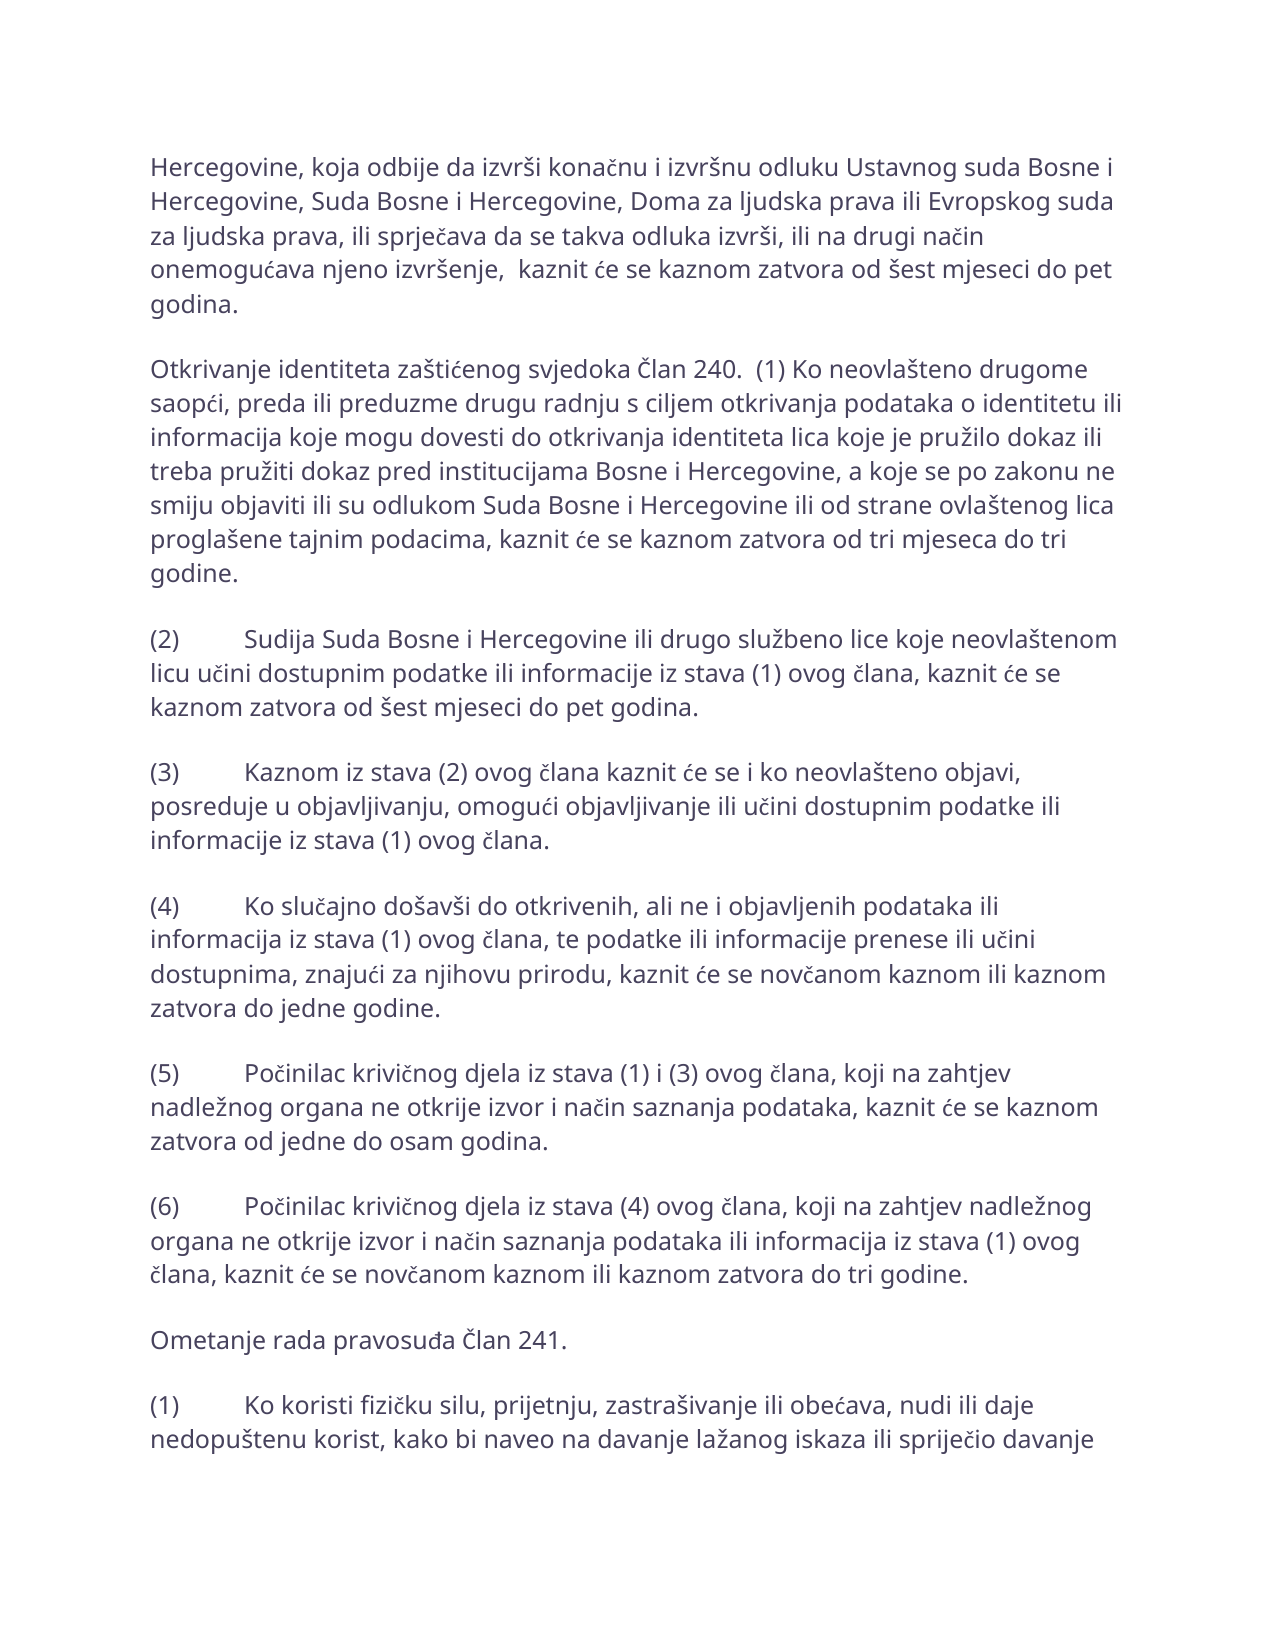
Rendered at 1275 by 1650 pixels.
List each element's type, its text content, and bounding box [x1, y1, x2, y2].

text (2) Sudija Suda Bosne i Hercegovine ili drugo službeno lice koje neovlaštenom licu učini dostupnim podatke ili informacije iz stava (1) ovog člana, kaznit će se kaznom zatvora od šest mjeseci do pet godina. [150, 621, 1125, 723]
text (4) Ko slučajno došavši do otkrivenih, ali ne i objavljenih podataka ili informacija iz stava (1) ovog člana, te podatke ili informacije prenese ili učini dostupnima, znajući za njihovu prirodu, kaznit će se novčanom kaznom ili kaznom zatvora do jedne godine. [150, 888, 1125, 1024]
text Ometanje rada pravosuđa Član 241. [150, 1322, 1125, 1357]
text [150, 1388, 1125, 1456]
text Hercegovine, koja odbije da izvrši konačnu i izvršnu odluku Ustavnog suda Bosne i Hercegovine, Suda Bosne i Hercegovine, Doma za ljudska prava ili Evropskog suda za ljudska prava, ili sprječava da se takva odluka izvrši, ili na drugi način onemogućava njeno izvršenje, kaznit će se kaznom zatvora od šest mjeseci do pet godina. [150, 150, 1125, 320]
text (3) Kaznom iz stava (2) ovog člana kaznit će se i ko neovlašteno objavi, posreduje u objavljivanju, omogući objavljivanje ili učini dostupnim podatke ili informacije iz stava (1) ovog člana. [150, 755, 1125, 857]
text (6) Počinilac krivičnog djela iz stava (4) ovog člana, koji na zahtjev nadležnog organa ne otkrije izvor i način saznanja podataka ili informacija iz stava (1) ovog člana, kaznit će se novčanom kaznom ili kaznom zatvora do tri godine. [150, 1189, 1125, 1291]
text (5) Počinilac krivičnog djela iz stava (1) i (3) ovog člana, koji na zahtjev nadležnog organa ne otkrije izvor i način saznanja podataka, kaznit će se kaznom zatvora od jedne do osam godina. [150, 1056, 1125, 1158]
text Otkrivanje identiteta zaštićenog svjedoka Član 240. (1) Ko neovlašteno drugome saopći, preda ili preduzme drugu radnju s ciljem otkrivanja podataka o identitetu ili informacija koje mogu dovesti do otkrivanja identiteta lica koje je pružilo dokaz ili treba pružiti dokaz pred institucijama Bosne i Hercegovine, a koje se po zakonu ne smiju objaviti ili su odlukom Suda Bosne i Hercegovine ili od strane ovlaštenog lica proglašene tajnim podacima, kaznit će se kaznom zatvora od tri mjeseca do tri godine. [150, 352, 1125, 590]
